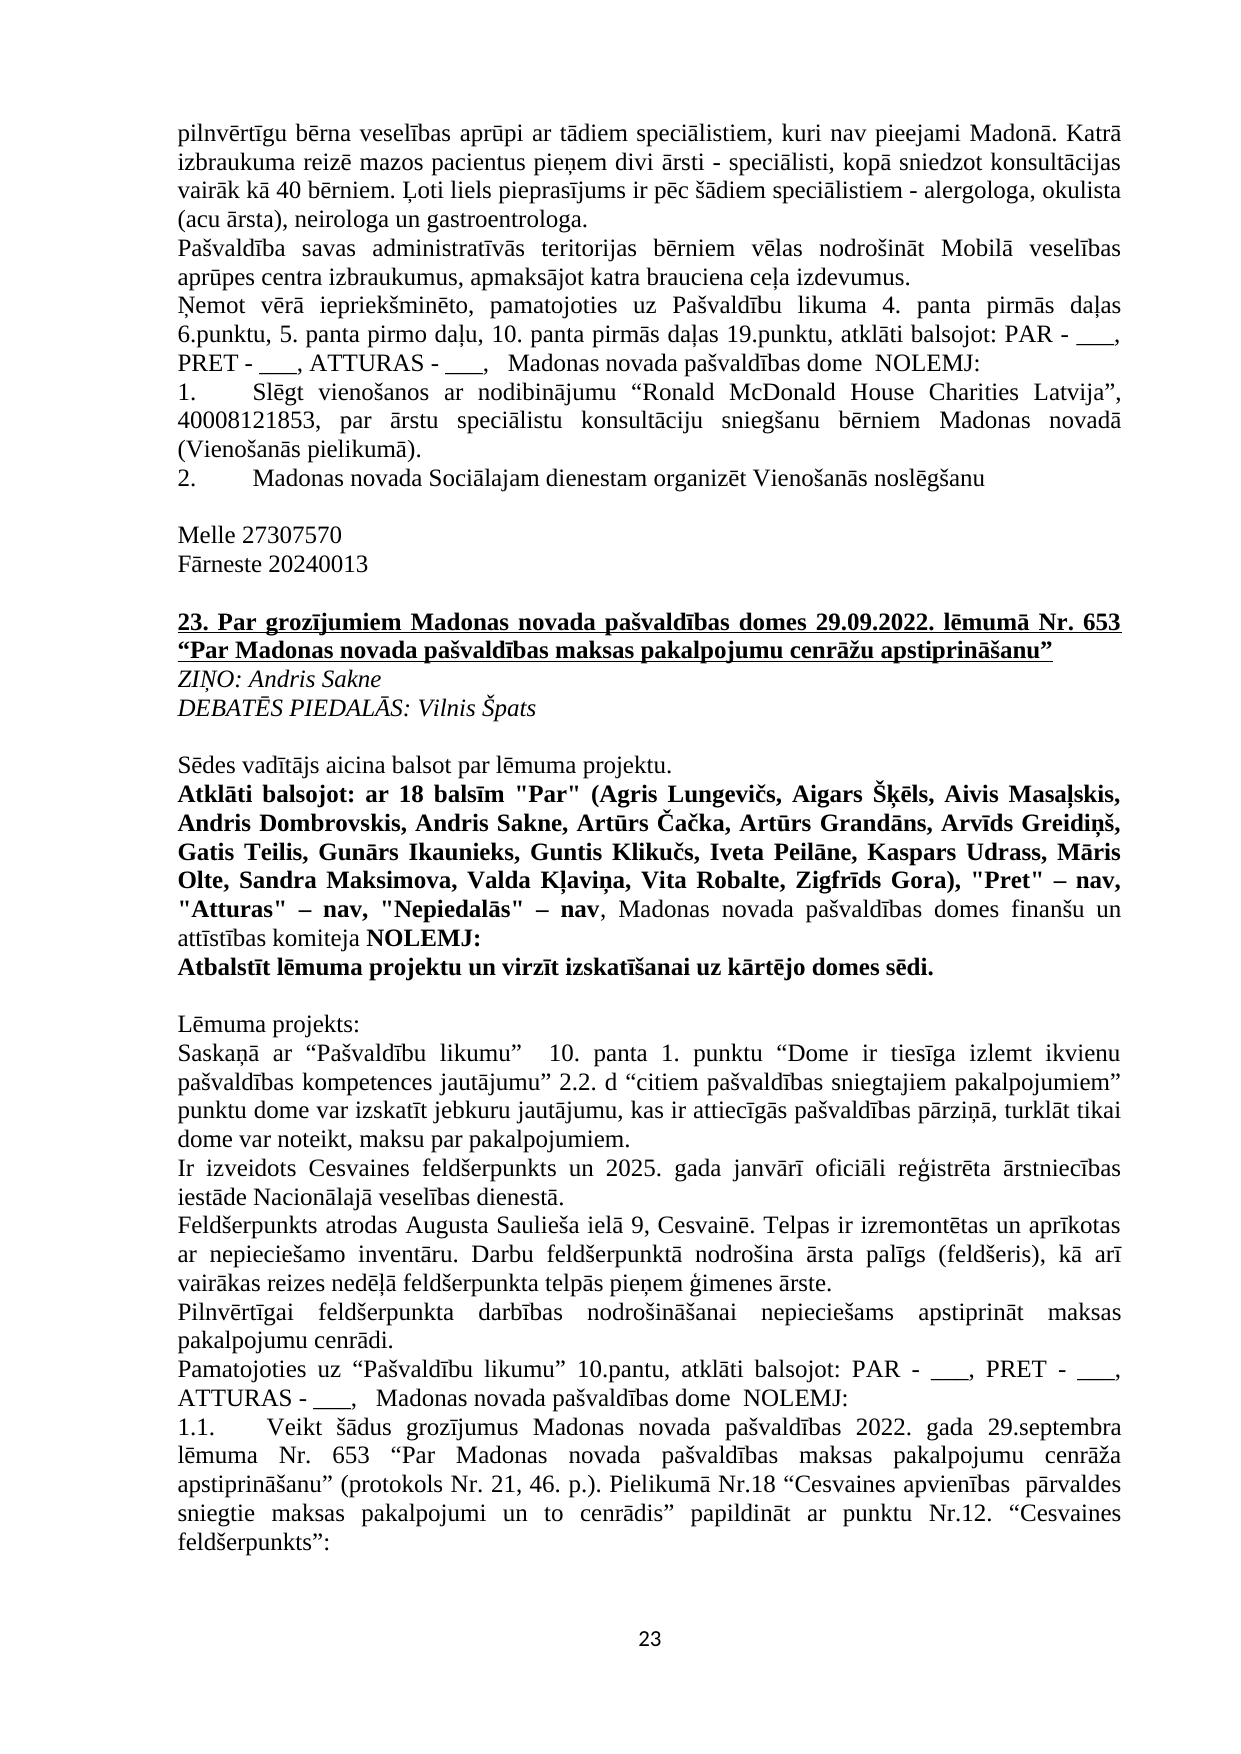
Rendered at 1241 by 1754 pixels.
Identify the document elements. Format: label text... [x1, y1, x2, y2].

text Ir izveidots Cesvaines feldšerpunkts un 2025. gada janvārī oficiāli reģistrēta ārstniecības iestāde Nacionālajā veselības dienestā. [177, 1153, 1122, 1211]
text 23. Par grozījumiem Madonas novada pašvaldības domes 29.09.2022. lēmumā Nr. 653 “Par Madonas novada pašvaldības maksas pakalpojumu cenrāžu apstiprināšanu” [177, 607, 1122, 632]
text Ņemot vērā iepriekšminēto, pamatojoties uz Pašvaldību likuma 4. panta pirmās daļas 6.punktu, 5. panta pirmo daļu, 10. panta pirmās daļas 19.punktu, atklāti balsojot: PAR - ___, PRET - ___, ATTURAS - ___, Madonas novada pašvaldības dome NOLEMJ: [177, 291, 1122, 377]
text 2. Madonas novada Sociālajam dienestam organizēt Vienošanās noslēgšanu [177, 463, 1122, 492]
text Pilnvērtīgai feldšerpunkta darbības nodrošināšanai nepieciešams apstiprināt maksas pakalpojumu cenrādi. [177, 1297, 1122, 1354]
text Fārneste 20240013 [177, 549, 1122, 578]
text Melle 27307570 [177, 521, 1122, 549]
text Pašvaldība savas administratīvās teritorijas bērniem vēlas nodrošināt Mobilā veselības aprūpes centra izbraukumus, apmaksājot katra brauciena ceļa izdevumus. [177, 233, 1122, 291]
text 1.1. Veikt šādus grozījumus Madonas novada pašvaldības 2022. gada 29.septembra lēmuma Nr. 653 “Par Madonas novada pašvaldības maksas pakalpojumu cenrāža apstiprināšanu” (protokols Nr. 21, 46. p.). Pielikumā Nr.18 “Cesvaines apvienības pārvaldes sniegtie maksas pakalpojumi un to cenrādis” papildināt ar punktu Nr.12. “Cesvaines feldšerpunkts”: [177, 1412, 1122, 1556]
text Atklāti balsojot: ar 18 balsīm "Par" (Agris Lungevičs, Aigars Šķēls, Aivis Masaļskis, Andris Dombrovskis, Andris Sakne, Artūrs Čačka, Artūrs Grandāns, Arvīds Greidiņš, Gatis Teilis, Gunārs Ikaunieks, Guntis Klikučs, Iveta Peilāne, Kaspars Udrass, Māris Olte, Sandra Maksimova, Valda Kļaviņa, Vita Robalte, Zigfrīds Gora), "Pret" – nav, "Atturas" – nav, "Nepiedalās" – nav, Madonas novada pašvaldības domes finanšu un attīstības komiteja NOLEMJ: [177, 779, 1122, 952]
text Lēmuma projekts: [177, 1009, 1122, 1038]
text Feldšerpunkts atrodas Augusta Saulieša ielā 9, Cesvainē. Telpas ir izremontētas un aprīkotas ar nepieciešamo inventāru. Darbu feldšerpunktā nodrošina ārsta palīgs (feldšeris), kā arī vairākas reizes nedēļā feldšerpunkta telpās pieņem ģimenes ārste. [177, 1211, 1122, 1297]
text Saskaņā ar “Pašvaldību likumu” 10. panta 1. punktu “Dome ir tiesīga izlemt ikvienu pašvaldības kompetences jautājumu” 2.2. d “citiem pašvaldības sniegtajiem pakalpojumiem” punktu dome var izskatīt jebkuru jautājumu, kas ir attiecīgās pašvaldības pārziņā, turklāt tikai dome var noteikt, maksu par pakalpojumiem. [177, 1038, 1122, 1153]
text 23. Par grozījumiem Madonas novada pašvaldības domes 29.09.2022. lēmumā Nr. 653 “Par Madonas novada pašvaldības maksas pakalpojumu cenrāžu apstiprināšanu” [177, 633, 1122, 664]
text Atbalstīt lēmuma projektu un virzīt izskatīšanai uz kārtējo domes sēdi. [177, 952, 1122, 981]
text Pamatojoties uz “Pašvaldību likumu” 10.pantu, atklāti balsojot: PAR - ___, PRET - ___, ATTURAS - ___, Madonas novada pašvaldības dome NOLEMJ: [177, 1354, 1122, 1412]
text ZIŅO: Andris Sakne [177, 664, 1122, 693]
text DEBATĒS PIEDALĀS: Vilnis Špats [177, 693, 1122, 722]
text 1. Slēgt vienošanos ar nodibinājumu “Ronald McDonald House Charities Latvija”, 40008121853, par ārstu speciālistu konsultāciju sniegšanu bērniem Madonas novadā (Vienošanās pielikumā). [177, 377, 1122, 463]
text Sēdes vadītājs aicina balsot par lēmuma projektu. [177, 751, 1122, 779]
